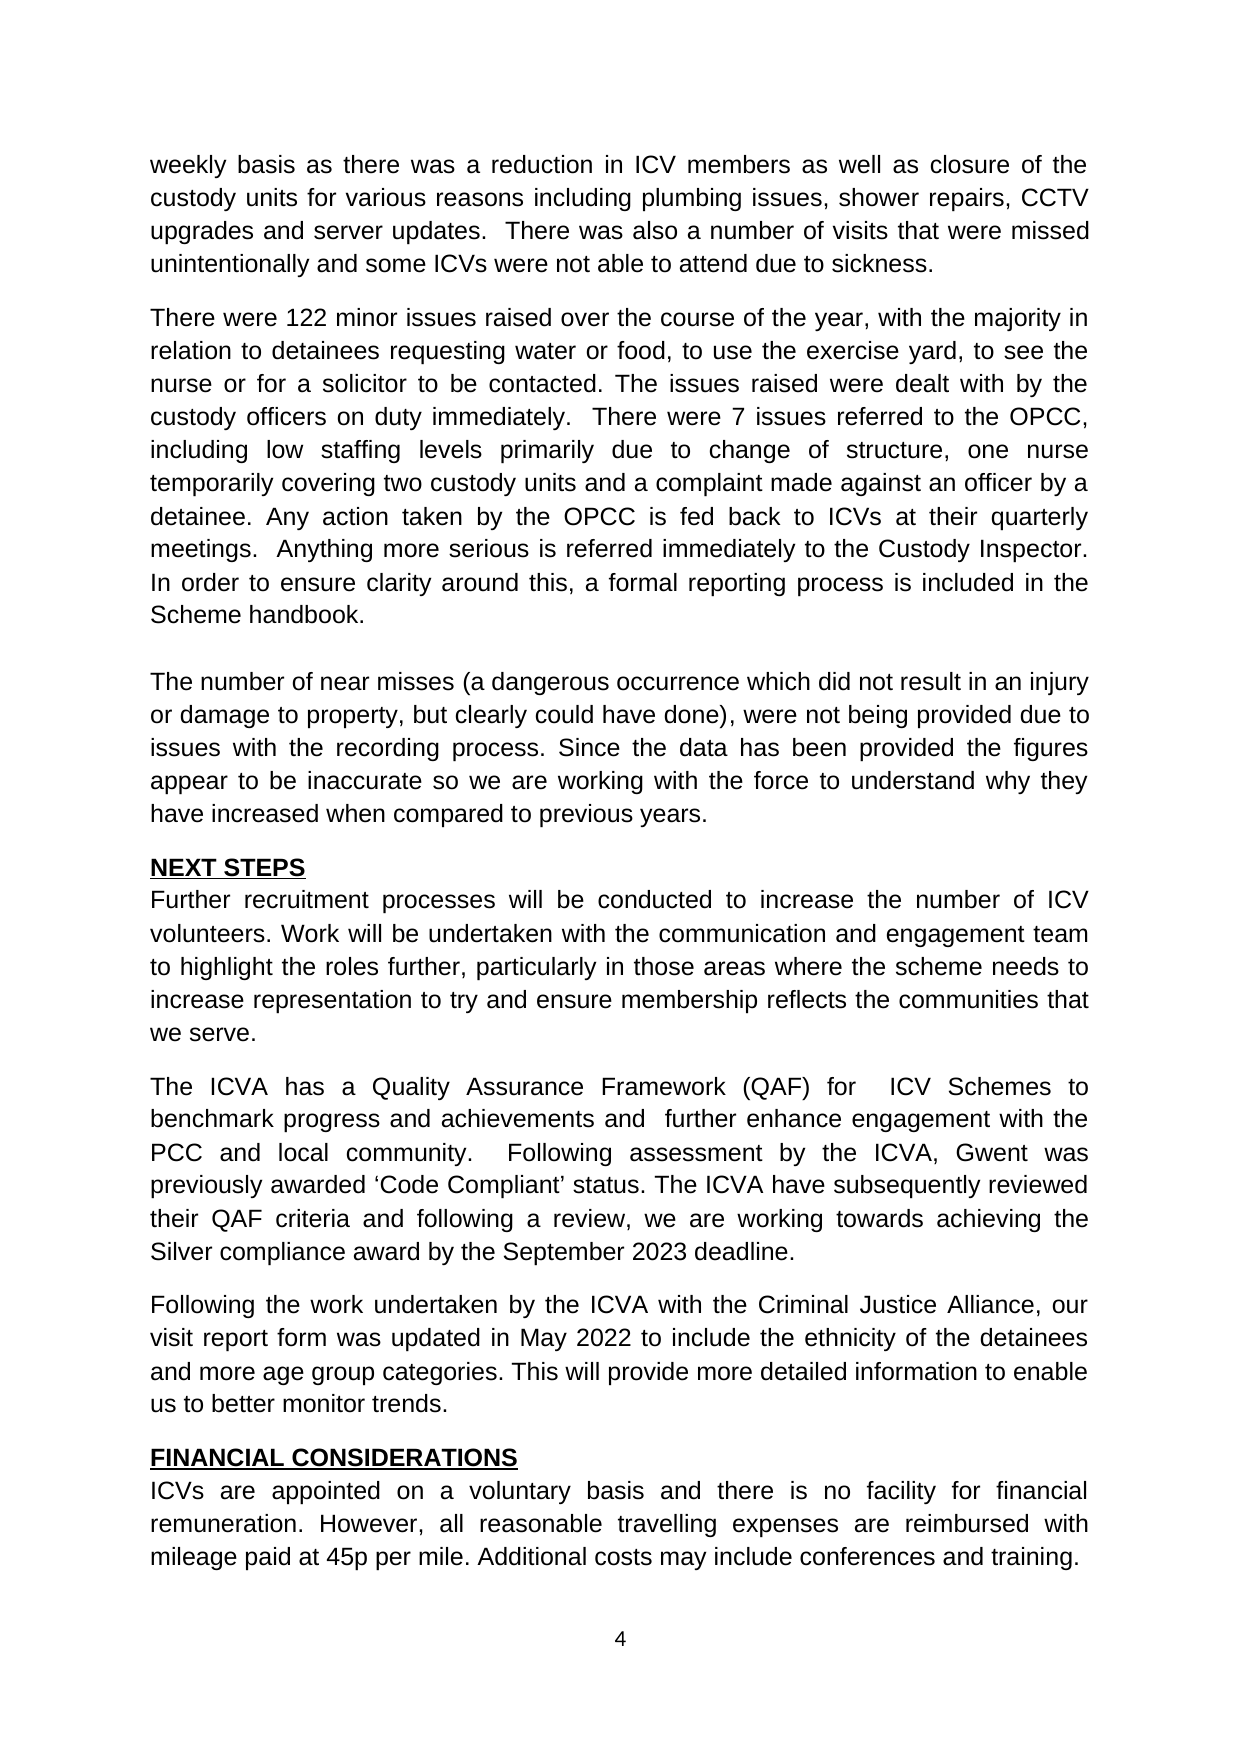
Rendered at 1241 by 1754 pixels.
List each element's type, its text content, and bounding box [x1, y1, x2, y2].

text Further recruitment processes will be conducted to increase the number of ICV volunteers. Work will be undertaken with the communication and engagement team to highlight the roles further, particularly in those areas where the scheme needs to increase representation to try and ensure membership reflects the communities that we serve. [150, 886, 1090, 1046]
text Following the work undertaken by the ICVA with the Criminal Justice Alliance, our visit report form was updated in May 2022 to include the ethnicity of the detainees and more age group categories. This will provide more detailed information to enable us to better monitor trends. [150, 1290, 1090, 1418]
text The number of near misses (a dangerous occurrence which did not result in an injury or damage to property, but clearly could have done), were not being provided due to issues with the recording process. Since the data has been provided the figures appear to be inaccurate so we are working with the force to understand why they have increased when compared to previous years. [150, 667, 1090, 827]
text ICVs are appointed on a voluntary basis and there is no facility for financial remuneration. However, all reasonable travelling expenses are reimbursed with mileage paid at 45p per mile. Additional costs may include conferences and training. [150, 1476, 1090, 1571]
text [150, 150, 1090, 278]
text FINANCIAL CONSIDERATIONS [150, 1443, 1090, 1472]
text The ICVA has a Quality Assurance Framework (QAF) for ICV Schemes to benchmark progress and achievements and further enhance engagement with the PCC and local community. Following assessment by the ICVA, Gwent was previously awarded ‘Code Compliant’ status. The ICVA have subsequently reviewed their QAF criteria and following a review, we are working towards achieving the Silver compliance award by the September 2023 deadline. [150, 1071, 1090, 1265]
text NEXT STEPS [150, 852, 1090, 881]
text There were 122 minor issues raised over the course of the year, with the majority in relation to detainees requesting water or food, to use the exercise yard, to see the nurse or for a solicitor to be contacted. The issues raised were dealt with by the custody officers on duty immediately. There were 7 issues referred to the OPCC, including low staffing levels primarily due to change of structure, one nurse temporarily covering two custody units and a complaint made against an officer by a detainee. Any action taken by the OPCC is fed back to ICVs at their quarterly meetings. Anything more serious is referred immediately to the Custody Inspector. In order to ensure clarity around this, a formal reporting process is included in the Scheme handbook. [150, 303, 1090, 629]
